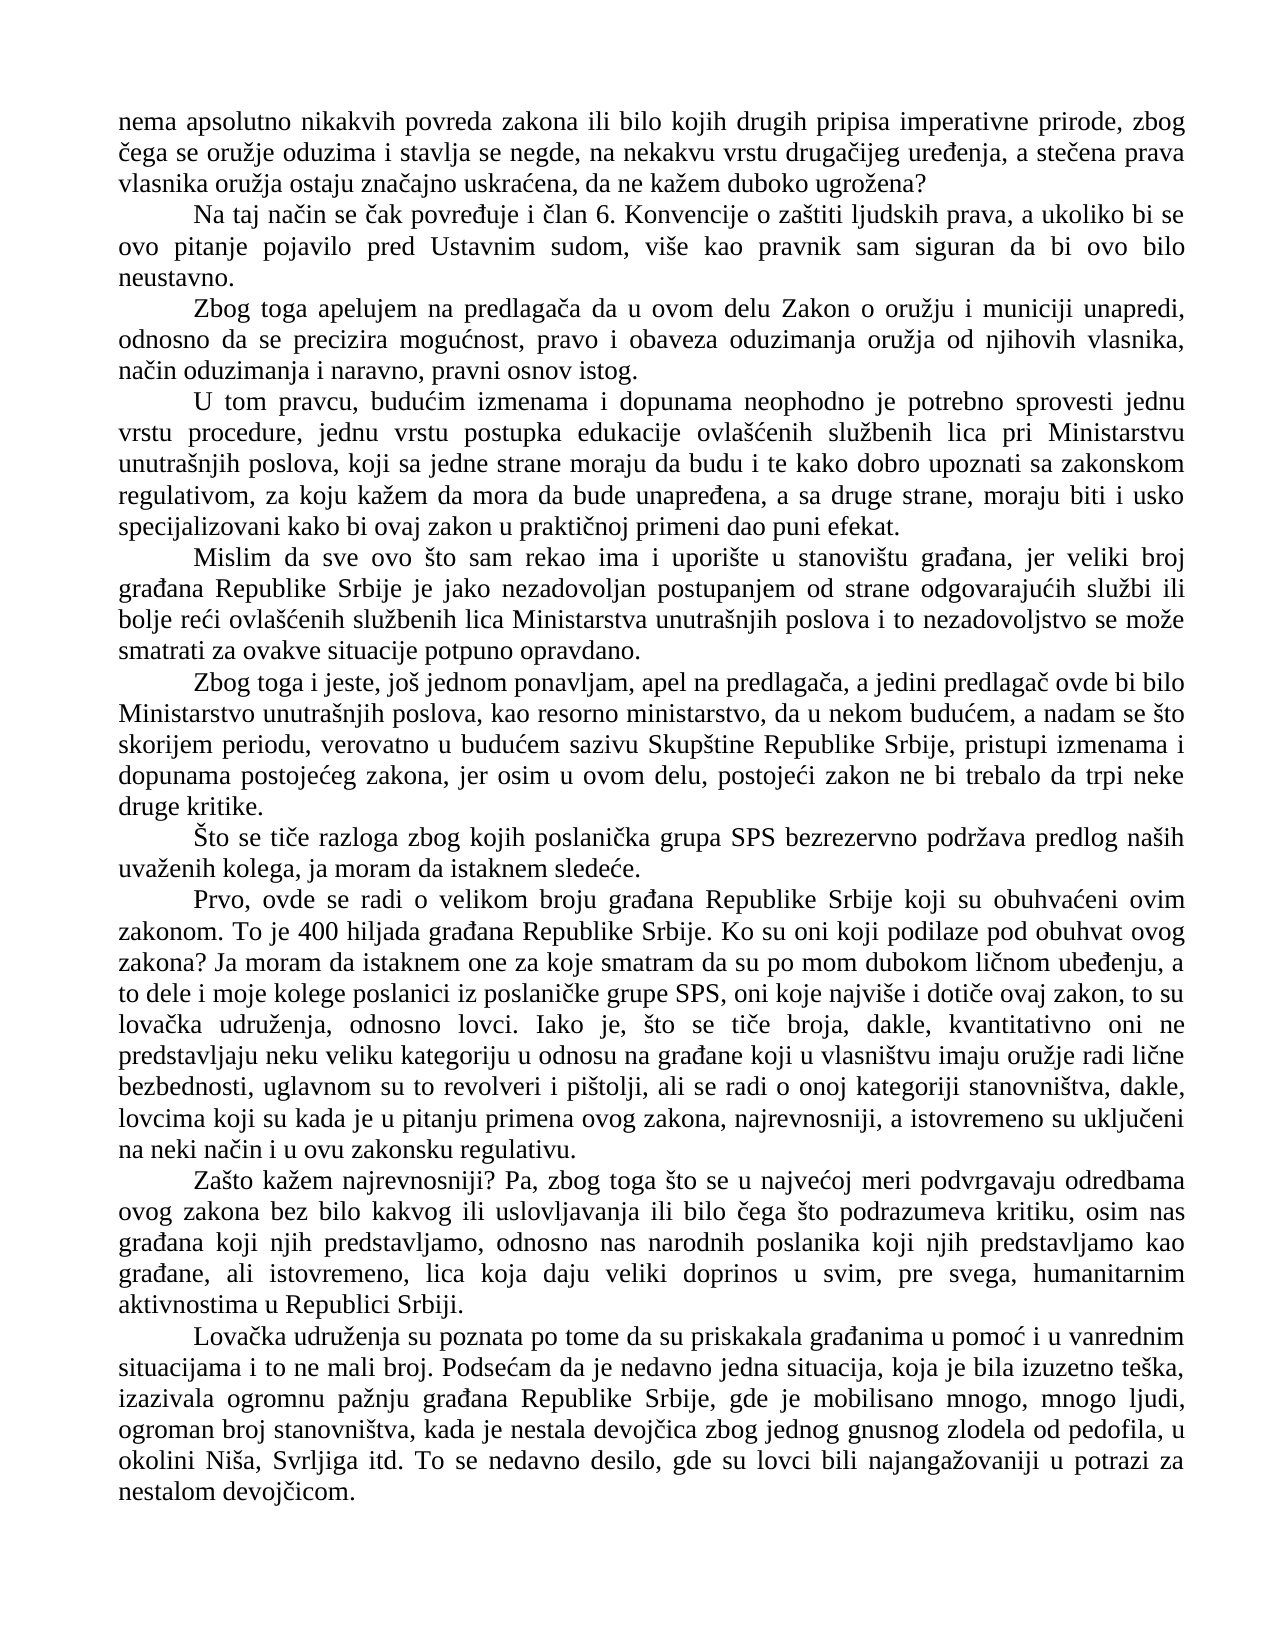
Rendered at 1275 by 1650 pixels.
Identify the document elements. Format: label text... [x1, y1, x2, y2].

text Na taj način se čak povređuje i član 6. Konvencije o zaštiti ljudskih prava, a ukoliko bi se ovo pitanje pojavilo pred Ustavnim sudom, više kao pravnik sam siguran da bi ovo bilo neustavno. [118, 198, 1186, 292]
text Zbog toga i jeste, još jednom ponavljam, apel na predlagača, a jedini predlagač ovde bi bilo Ministarstvo unutrašnjih poslova, kao resorno ministarstvo, da u nekom budućem, a nadam se što skorijem periodu, verovatno u budućem sazivu Skupštine Republike Srbije, pristupi izmenama i dopunama postojećeg zakona, jer osim u ovom delu, postojeći zakon ne bi trebalo da trpi neke druge kritike. [118, 666, 1186, 821]
text Što se tiče razloga zbog kojih poslanička grupa SPS bezrezervno podržava predlog naših uvaženih kolega, ja moram da istaknem sledeće. [118, 821, 1186, 884]
text Prvo, ovde se radi o velikom broju građana Republike Srbije koji su obuhvaćeni ovim zakonom. To je 400 hiljada građana Republike Srbije. Ko su oni koji podilaze pod obuhvat ovog zakona? Ja moram da istaknem one za koje smatram da su po mom dubokom ličnom ubeđenju, a to dele i moje kolege poslanici iz poslaničke grupe SPS, oni koje najviše i dotiče ovaj zakon, to su lovačka udruženja, odnosno lovci. Iako je, što se tiče broja, dakle, kvantitativno oni ne predstavljaju neku veliku kategoriju u odnosu na građane koji u vlasništvu imaju oružje radi lične bezbednosti, uglavnom su to revolveri i pištolji, ali se radi o onoj kategoriji stanovništva, dakle, lovcima koji su kada je u pitanju primena ovog zakona, najrevnosniji, a istovremeno su uključeni na neki način i u ovu zakonsku regulativu. [118, 884, 1186, 1164]
text Zašto kažem najrevnosniji? Pa, zbog toga što se u najvećoj meri podvrgavaju odredbama ovog zakona bez bilo kakvog ili uslovljavanja ili bilo čega što podrazumeva kritiku, osim nas građana koji njih predstavljamo, odnosno nas narodnih poslanika koji njih predstavljamo kao građane, ali istovremeno, lica koja daju veliki doprinos u svim, pre svega, humanitarnim aktivnostima u Republici Srbiji. [118, 1164, 1186, 1320]
text Zbog toga apelujem na predlagača da u ovom delu Zakon o oružju i municiji unapredi, odnosno da se precizira mogućnost, pravo i obaveza oduzimanja oružja od njihovih vlasnika, način oduzimanja i naravno, pravni osnov istog. [118, 292, 1186, 385]
text U tom pravcu, budućim izmenama i dopunama neophodno je potrebno sprovesti jednu vrstu procedure, jednu vrstu postupka edukacije ovlašćenih službenih lica pri Ministarstvu unutrašnjih poslova, koji sa jedne strane moraju da budu i te kako dobro upoznati sa zakonskom regulativom, za koju kažem da mora da bude unapređena, a sa druge strane, moraju biti i usko specijalizovani kako bi ovaj zakon u praktičnoj primeni dao puni efekat. [118, 385, 1186, 541]
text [118, 105, 1186, 198]
text Lovačka udruženja su poznata po tome da su priskakala građanima u pomoć i u vanrednim situacijama i to ne mali broj. Podsećam da je nedavno jedna situacija, koja je bila izuzetno teška, izazivala ogromnu pažnju građana Republike Srbije, gde je mobilisano mnogo, mnogo ljudi, ogroman broj stanovništva, kada je nestala devojčica zbog jednog gnusnog zlodela od pedofila, u okolini Niša, Svrljiga itd. To se nedavno desilo, gde su lovci bili najangažovaniji u potrazi za nestalom devojčicom. [118, 1320, 1186, 1507]
text Mislim da sve ovo što sam rekao ima i uporište u stanovištu građana, jer veliki broj građana Republike Srbije je jako nezadovoljan postupanjem od strane odgovarajućih službi ili bolje reći ovlašćenih službenih lica Ministarstva unutrašnjih poslova i to nezadovoljstvo se može smatrati za ovakve situacije potpuno opravdano. [118, 541, 1186, 666]
